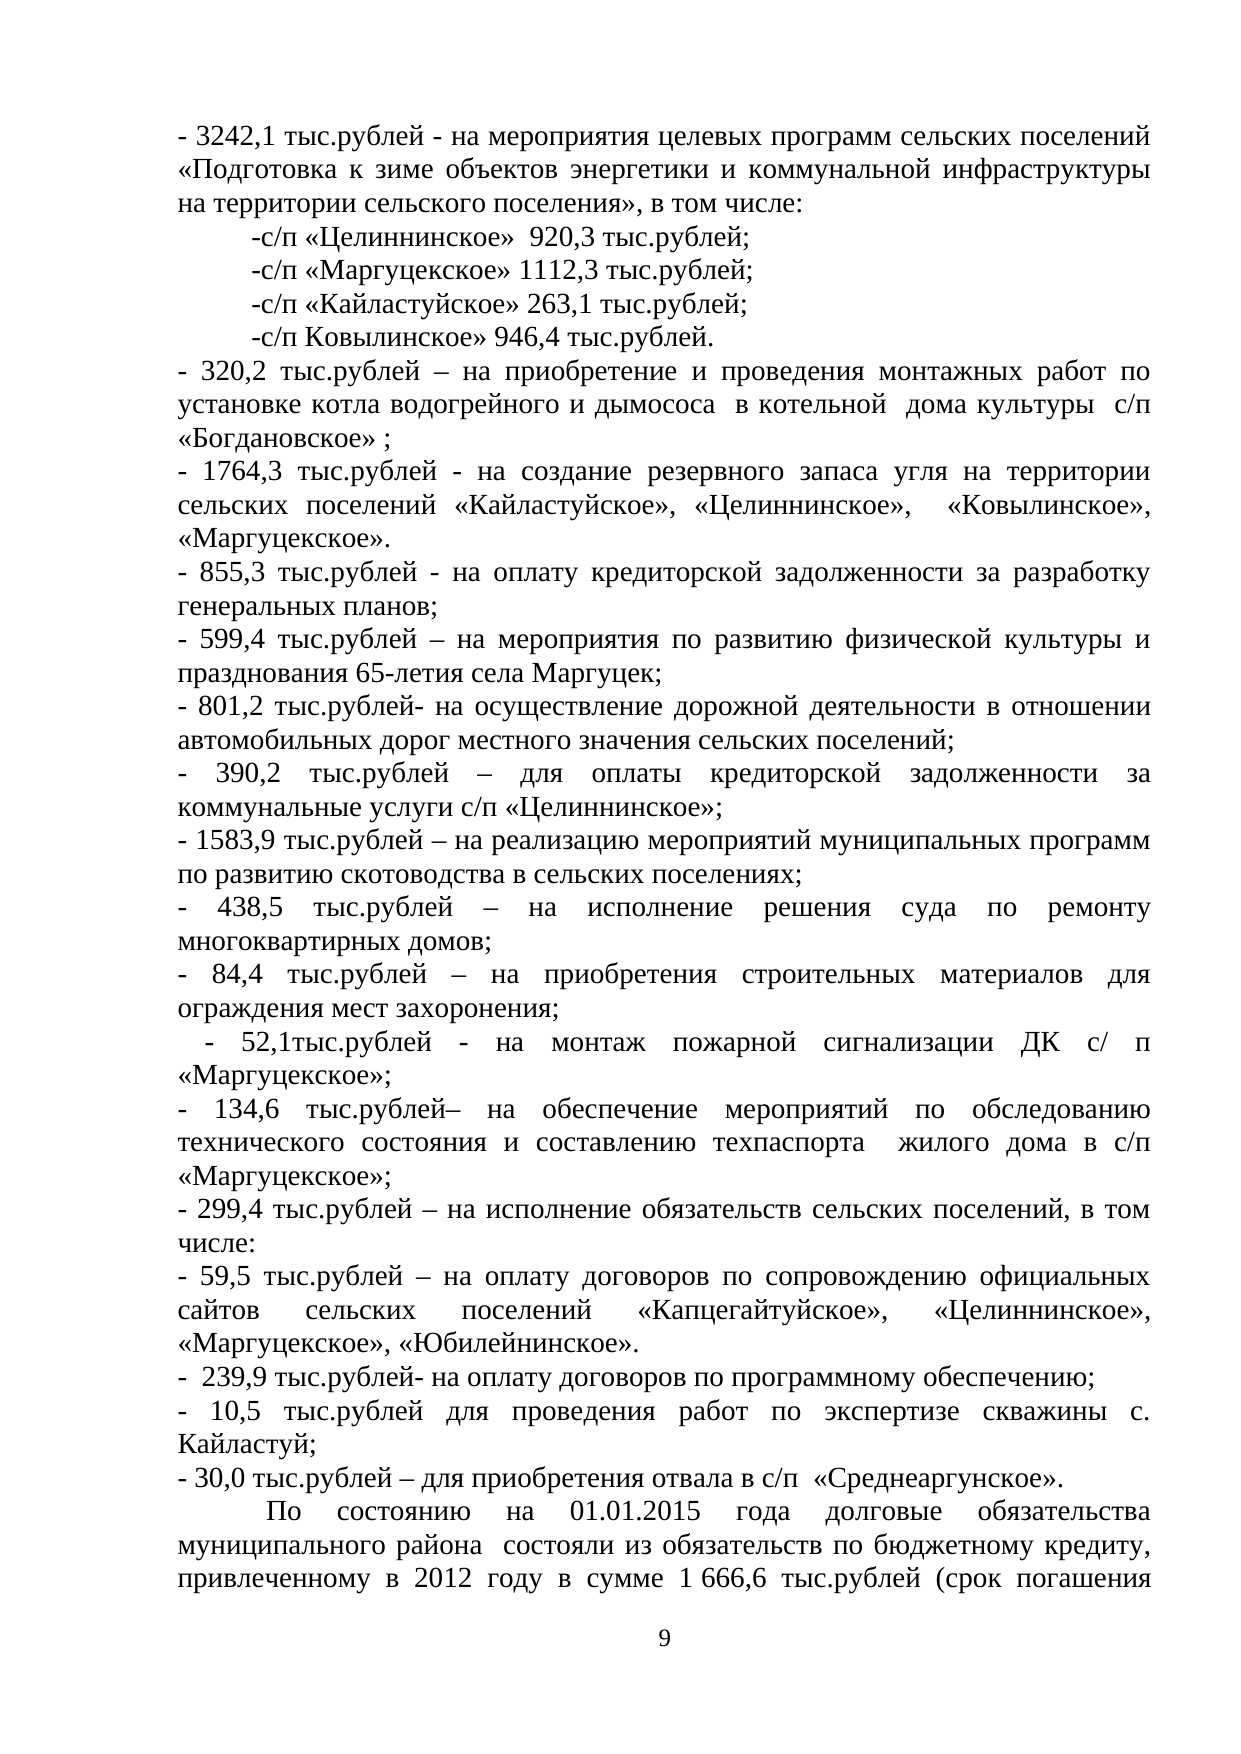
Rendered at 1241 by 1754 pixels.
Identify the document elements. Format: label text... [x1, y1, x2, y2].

text - 84,4 тыс.рублей – на приобретения строительных материалов для ограждения мест захоронения; [177, 957, 1152, 1024]
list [177, 1493, 1152, 1594]
text - 52,1тыс.рублей - на монтаж пожарной сигнализации ДК с/ п «Маргуцекское»; [177, 1024, 1152, 1091]
list -с/п «Кайластуйское» 263,1 тыс.рублей; [177, 286, 1152, 319]
text - 855,3 тыс.рублей - на оплату кредиторской задолженности за разработку генеральных планов; [177, 554, 1152, 621]
text - 239,9 тыс.рублей- на оплату договоров по программному обеспечению; [177, 1359, 1152, 1393]
text - 299,4 тыс.рублей – на исполнение обязательств сельских поселений, в том числе: [177, 1191, 1152, 1258]
list -с/п «Маргуцекское» 1112,3 тыс.рублей; [177, 252, 1152, 286]
list -с/п «Целиннинское» 920,3 тыс.рублей; [177, 219, 1152, 252]
text - 134,6 тыс.рублей– на обеспечение мероприятий по обследованию технического состояния и составлению техпаспорта жилого дома в с/п «Маргуцекское»; [177, 1091, 1152, 1191]
list -с/п Ковылинское» 946,4 тыс.рублей. [177, 319, 1152, 353]
text - 30,0 тыс.рублей – для приобретения отвала в с/п «Среднеаргунское». [177, 1460, 1152, 1493]
text - 599,4 тыс.рублей – на мероприятия по развитию физической культуры и празднования 65-летия села Маргуцек; [177, 621, 1152, 688]
text - 1764,3 тыс.рублей - на создание резервного запаса угля на территории сельских поселений «Кайластуйское», «Целиннинское», «Ковылинское», «Маргуцекское». [177, 453, 1152, 554]
text - 801,2 тыс.рублей- на осуществление дорожной деятельности в отношении автомобильных дорог местного значения сельских поселений; [177, 688, 1152, 755]
text - 3242,1 тыс.рублей - на мероприятия целевых программ сельских поселений «Подготовка к зиме объектов энергетики и коммунальной инфраструктуры на территории сельского поселения», в том числе: [177, 118, 1152, 219]
text - 10,5 тыс.рублей для проведения работ по экспертизе скважины с. Кайластуй; [177, 1393, 1152, 1460]
text - 1583,9 тыс.рублей – на реализацию мероприятий муниципальных программ по развитию скотоводства в сельских поселениях; [177, 822, 1152, 889]
text - 438,5 тыс.рублей – на исполнение решения суда по ремонту многоквартирных домов; [177, 889, 1152, 957]
text - 320,2 тыс.рублей – на приобретение и проведения монтажных работ по установке котла водогрейного и дымососа в котельной дома культуры с/п «Богдановское» ; [177, 353, 1152, 453]
text - 390,2 тыс.рублей – для оплаты кредиторской задолженности за коммунальные услуги с/п «Целиннинское»; [177, 755, 1152, 822]
list - 59,5 тыс.рублей – на оплату договоров по сопровождению официальных сайтов сельских поселений «Капцегайтуйское», «Целиннинское», «Маргуцекское», «Юбилейнинское». [177, 1258, 1152, 1359]
